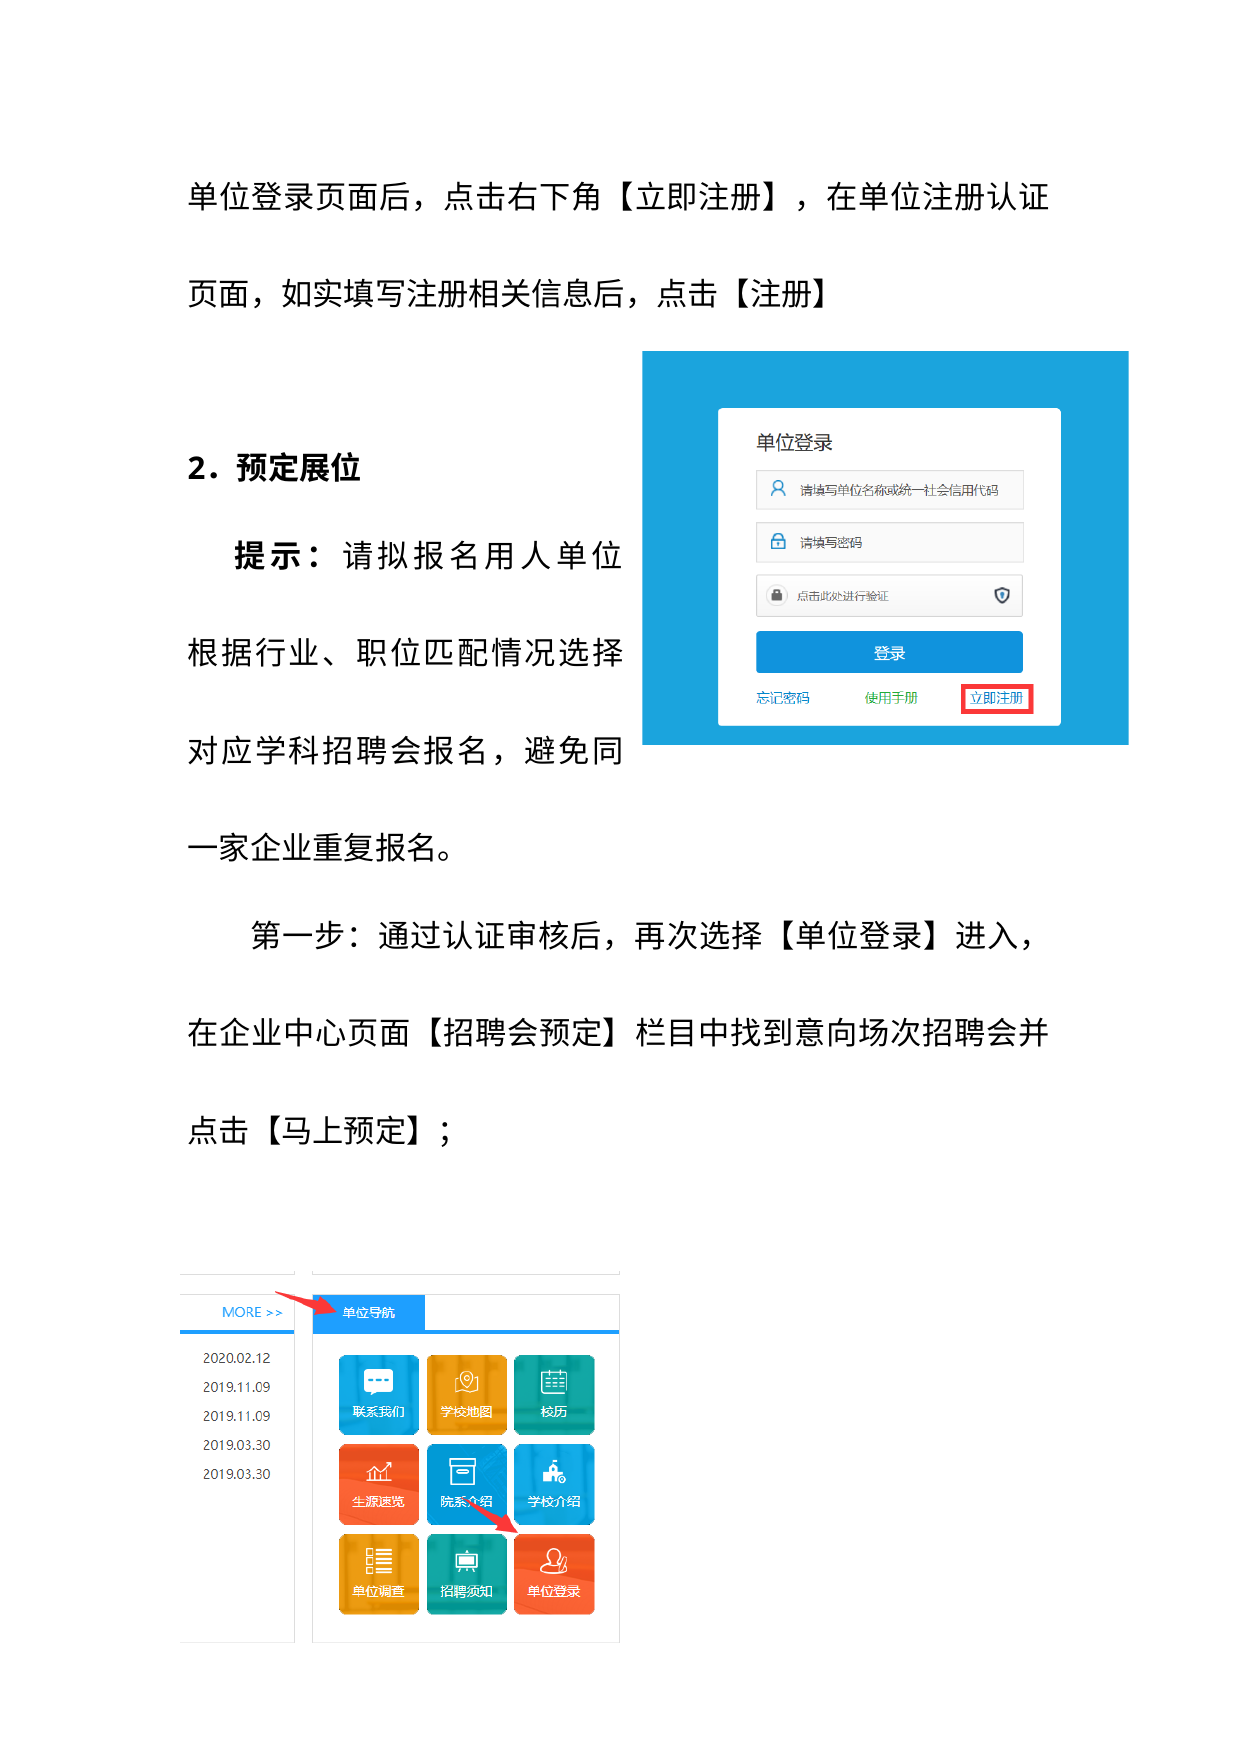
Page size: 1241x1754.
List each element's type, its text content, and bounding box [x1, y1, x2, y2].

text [187, 162, 1053, 324]
text 2．预定展位 [187, 433, 642, 498]
text 第一步：通过认证审核后，再次选择【单位登录】进入，在企业中心页面【招聘会预定】栏目中找到意向场次招聘会并点击【马上预定】； [187, 901, 1053, 1161]
picture [642, 348, 1129, 745]
text 提示：请拟报名用人单位根据行业、职位匹配情况选择对应学科招聘会报名，避免同一家企业重复报名。 [187, 521, 1053, 878]
picture [180, 1271, 627, 1657]
